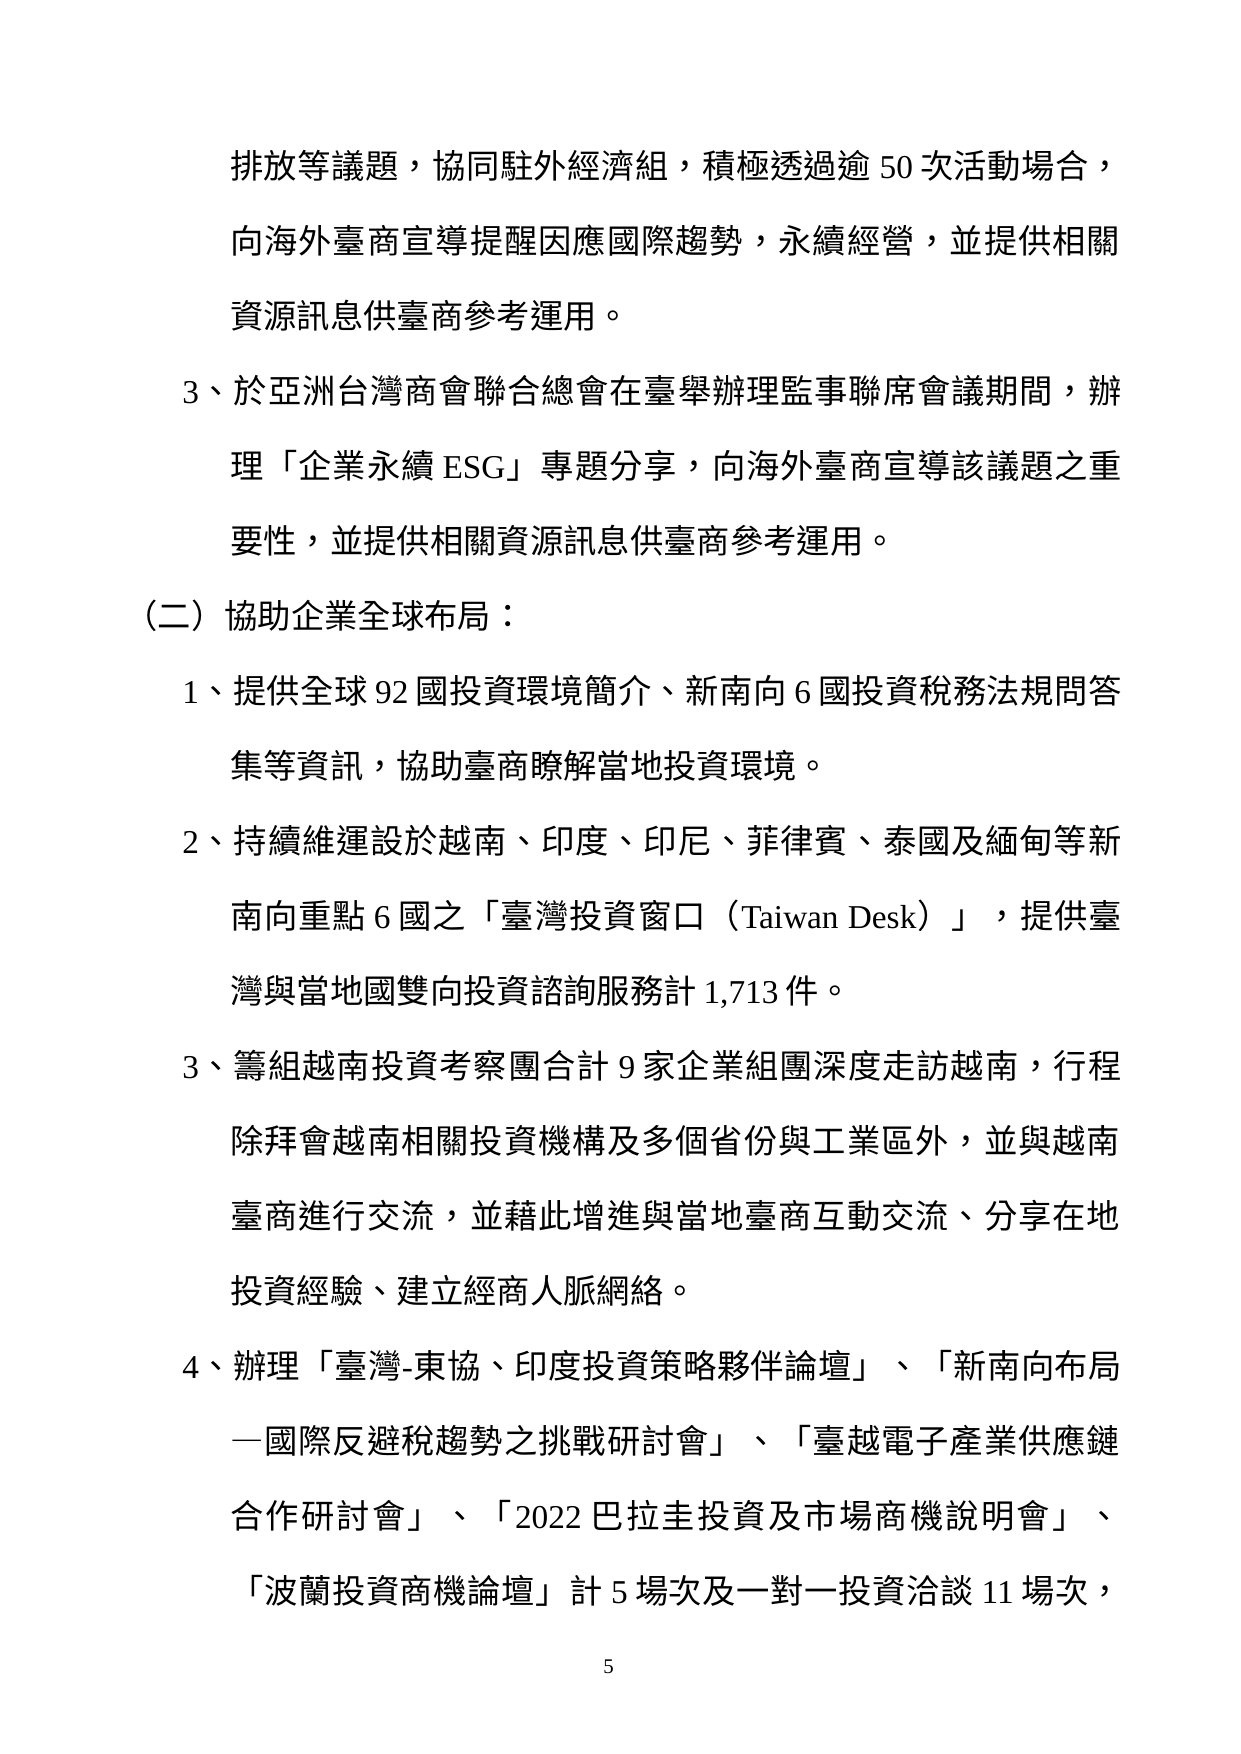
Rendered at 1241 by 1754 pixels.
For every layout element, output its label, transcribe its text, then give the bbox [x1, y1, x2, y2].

text 3、於亞洲台灣商會聯合總會在臺舉辦理監事聯席會議期間，辦理「企業永續ESG」專題分享，向海外臺商宣導該議題之重要性，並提供相關資源訊息供臺商參考運用。 [182, 352, 1122, 577]
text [182, 127, 1122, 352]
text 3、籌組越南投資考察團合計9家企業組團深度走訪越南，行程除拜會越南相關投資機構及多個省份與工業區外，並與越南臺商進行交流，並藉此增進與當地臺商互動交流、分享在地投資經驗、建立經商人脈網絡。 [182, 1027, 1122, 1327]
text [182, 1327, 1122, 1627]
text 2、持續維運設於越南、印度、印尼、菲律賓、泰國及緬甸等新南向重點6國之「臺灣投資窗口（Taiwan Desk）」，提供臺灣與當地國雙向投資諮詢服務計1,713件。 [182, 802, 1122, 1027]
text 1、提供全球92國投資環境簡介、新南向6國投資稅務法規問答集等資訊，協助臺商瞭解當地投資環境。 [182, 652, 1122, 802]
text （二）協助企業全球布局： [124, 577, 1122, 652]
